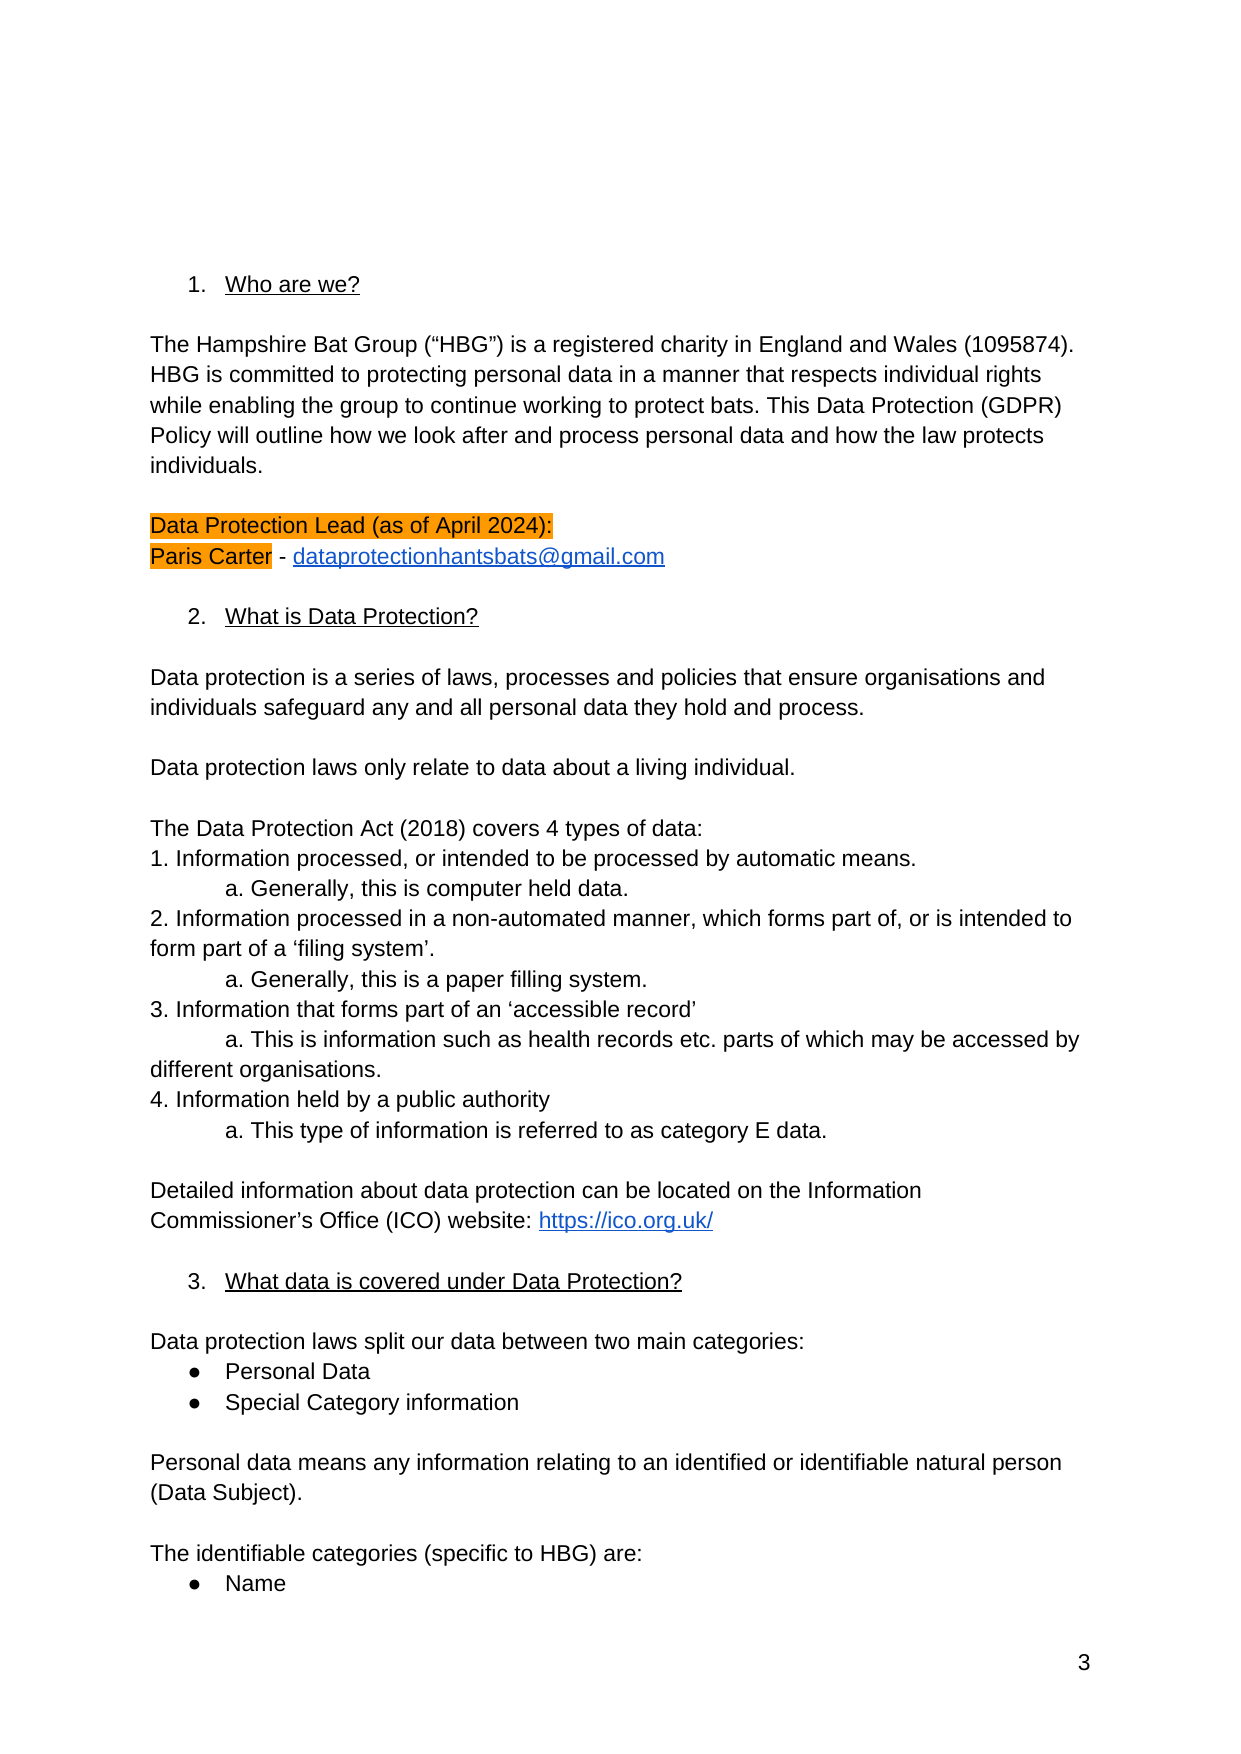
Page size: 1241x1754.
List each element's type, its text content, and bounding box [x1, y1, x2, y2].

text 3. Information that forms part of an ‘accessible record’ [150, 996, 1090, 1022]
list Name [187, 1570, 1090, 1596]
text Data protection laws only relate to data about a living individual. [150, 754, 1090, 781]
text The Data Protection Act (2018) covers 4 types of data: [150, 814, 1090, 841]
text 4. Information held by a public authority [150, 1086, 1090, 1113]
text a. This is information such as health records etc. parts of which may be accessed by different organisations. [150, 1026, 1090, 1083]
text Data protection is a series of laws, processes and policies that ensure organisations and individuals safeguard any and all personal data they hold and process. [150, 663, 1090, 720]
text a. Generally, this is a paper filling system. [150, 966, 1090, 992]
text The identifiable categories (specific to HBG) are: [150, 1539, 1090, 1566]
text a. This type of information is referred to as category E data. [150, 1117, 1090, 1143]
text 1. Information processed, or intended to be processed by automatic means. [150, 845, 1090, 871]
list Personal Data [187, 1358, 1090, 1385]
text Paris Carter - dataprotectionhantsbats@gmail.com [272, 543, 1090, 569]
list Who are we? [187, 271, 1090, 297]
text Data protection laws split our data between two main categories: [150, 1328, 1090, 1354]
text Detailed information about data protection can be located on the Information Commissioner’s Office (ICO) website: https://ico.org.uk/ [150, 1177, 1090, 1234]
text Data Protection Lead (as of April 2024): [150, 512, 1090, 539]
text Personal data means any information relating to an identified or identifiable natural person (Data Subject). [150, 1449, 1090, 1506]
list What data is covered under Data Protection? [187, 1268, 1090, 1294]
list What is Data Protection? [187, 603, 1090, 629]
text 2. Information processed in a non-automated manner, which forms part of, or is intended to form part of a ‘filing system’. [150, 905, 1090, 962]
text a. Generally, this is computer held data. [150, 875, 1090, 901]
list Special Category information [187, 1388, 1090, 1415]
text The Hampshire Bat Group (“HBG”) is a registered charity in England and Wales (1095874). HBG is committed to protecting personal data in a manner that respects individual rights while enabling the group to continue working to protect bats. This Data Protection (GDPR) Policy will outline how we look after and process personal data and how the law protects individuals. [150, 331, 1090, 478]
